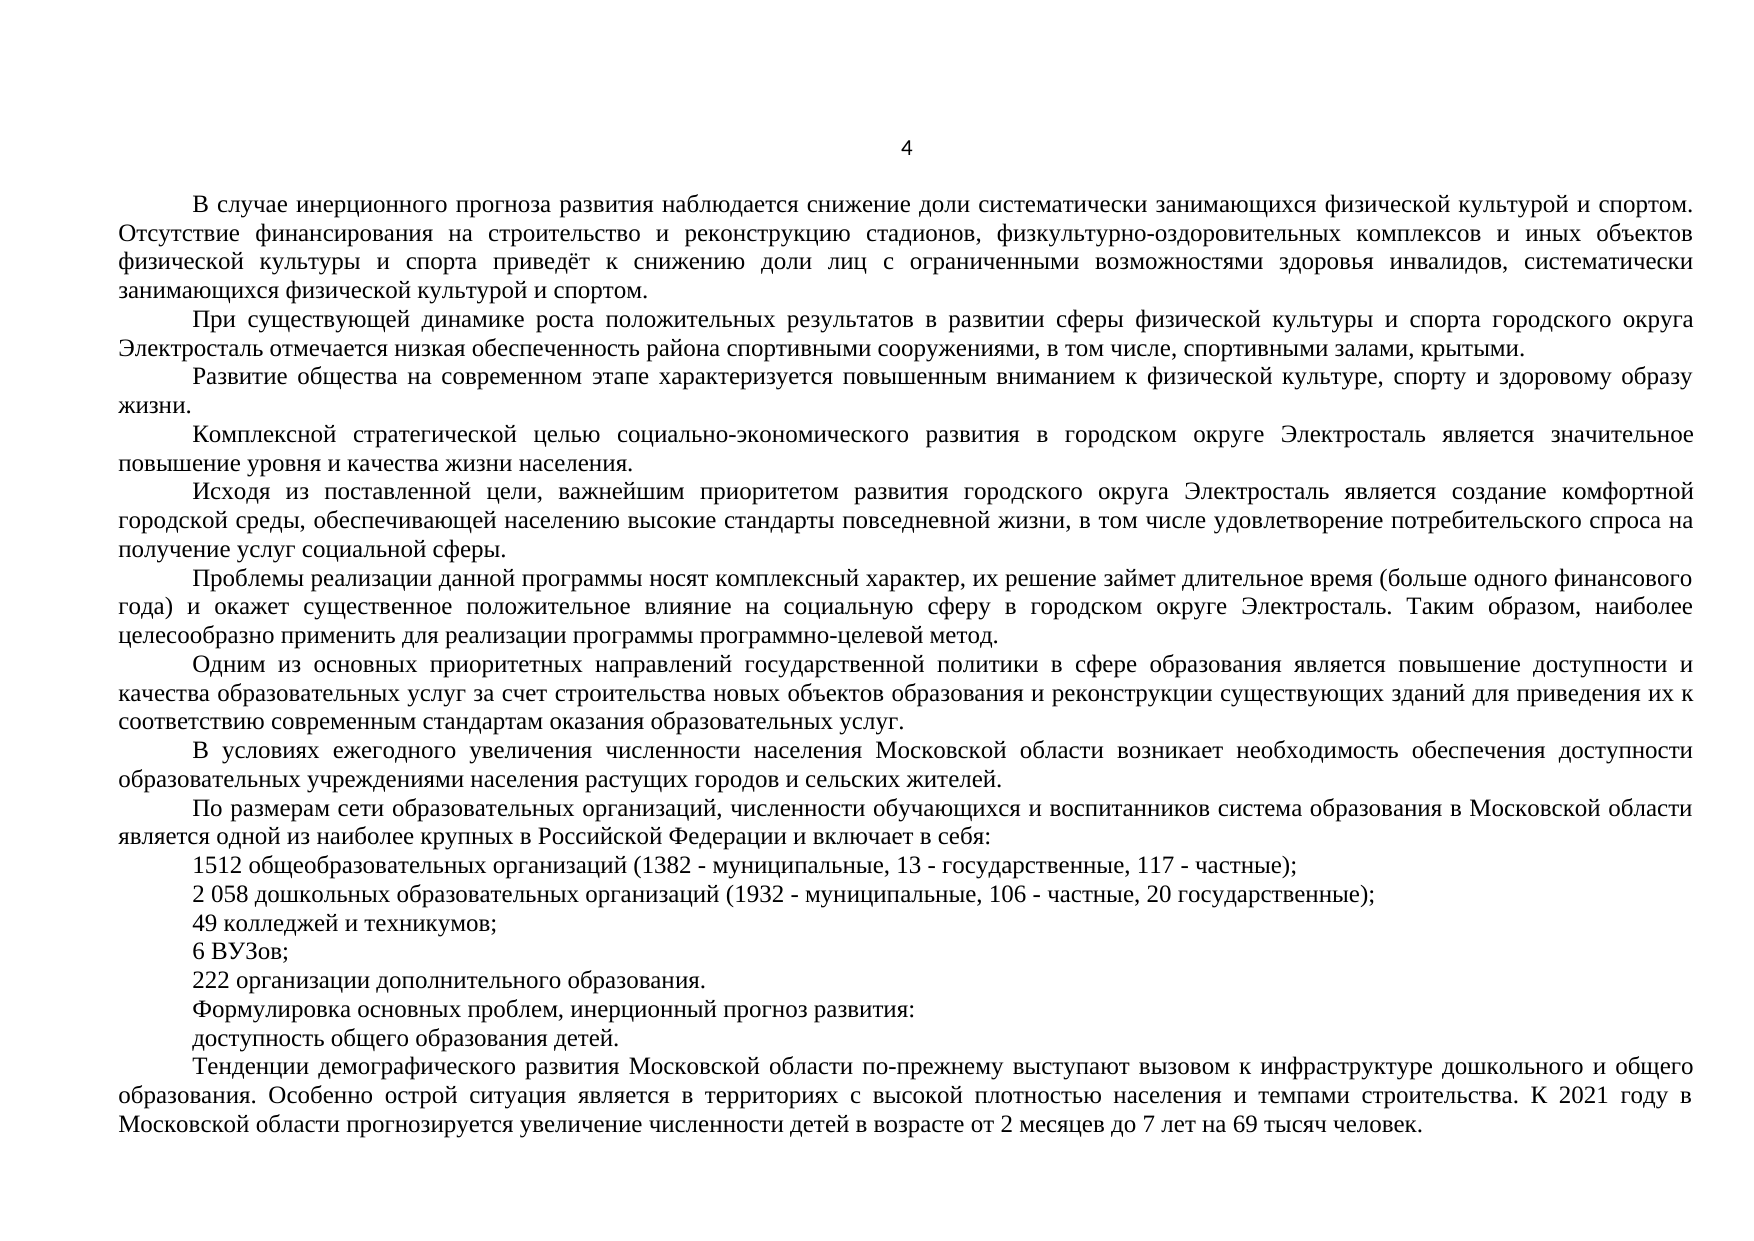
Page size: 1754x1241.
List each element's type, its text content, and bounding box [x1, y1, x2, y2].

text Проблемы реализации данной программы носят комплексный характер, их решение займет длительное время (больше одного финансового года) и окажет существенное положительное влияние на социальную сферу в городском округе Электросталь. Таким образом, наиболее целесообразно применить для реализации программы программно-целевой метод. [118, 563, 1695, 649]
text Формулировка основных проблем, инерционный прогноз развития: [118, 994, 1695, 1023]
text Комплексной стратегической целью социально-экономического развития в городском округе Электросталь является значительное повышение уровня и качества жизни населения. [118, 419, 1695, 476]
text 49 колледжей и техникумов; [118, 908, 1695, 936]
text В случае инерционного прогноза развития наблюдается снижение доли систематически занимающихся физической культурой и спортом. Отсутствие финансирования на строительство и реконструкцию стадионов, физкультурно-оздоровительных комплексов и иных объектов физической культуры и спорта приведёт к снижению доли лиц с ограниченными возможностями здоровья инвалидов, систематически занимающихся физической культурой и спортом. [118, 189, 1695, 304]
text В условиях ежегодного увеличения численности населения Московской области возникает необходимость обеспечения доступности образовательных учреждениями населения растущих городов и сельских жителей. [118, 735, 1695, 793]
text 6 ВУЗов; [118, 936, 1695, 965]
text доступность общего образования детей. [118, 1023, 1695, 1051]
text По размерам сети образовательных организаций, численности обучающихся и воспитанников система образования в Московской области является одной из наиболее крупных в Российской Федерации и включает в себя: [118, 793, 1695, 850]
text 222 организации дополнительного образования. [118, 965, 1695, 994]
text Тенденции демографического развития Московской области по-прежнему выступают вызовом к инфраструктуре дошкольного и общего образования. Особенно острой ситуация является в территориях с высокой плотностью населения и темпами строительства. К 2021 году в Московской области прогнозируется увеличение численности детей в возрасте от 2 месяцев до 7 лет на 69 тысяч человек. [118, 1051, 1695, 1138]
text Одним из основных приоритетных направлений государственной политики в сфере образования является повышение доступности и качества образовательных услуг за счет строительства новых объектов образования и реконструкции существующих зданий для приведения их к соответствию современным стандартам оказания образовательных услуг. [118, 649, 1695, 735]
text 1512 общеобразовательных организаций (1382 - муниципальные, 13 - государственные, 117 - частные); [118, 850, 1695, 879]
text Развитие общества на современном этапе характеризуется повышенным вниманием к физической культуре, спорту и здоровому образу жизни. [118, 361, 1695, 419]
text Исходя из поставленной цели, важнейшим приоритетом развития городского округа Электросталь является создание комфортной городской среды, обеспечивающей населению высокие стандарты повседневной жизни, в том числе удовлетворение потребительского спроса на получение услуг социальной сферы. [118, 476, 1695, 563]
text 2 058 дошкольных образовательных организаций (1932 - муниципальные, 106 - частные, 20 государственные); [118, 879, 1695, 908]
text При существующей динамике роста положительных результатов в развитии сферы физической культуры и спорта городского округа Электросталь отмечается низкая обеспеченность района спортивными сооружениями, в том числе, спортивными залами, крытыми. [118, 304, 1695, 361]
